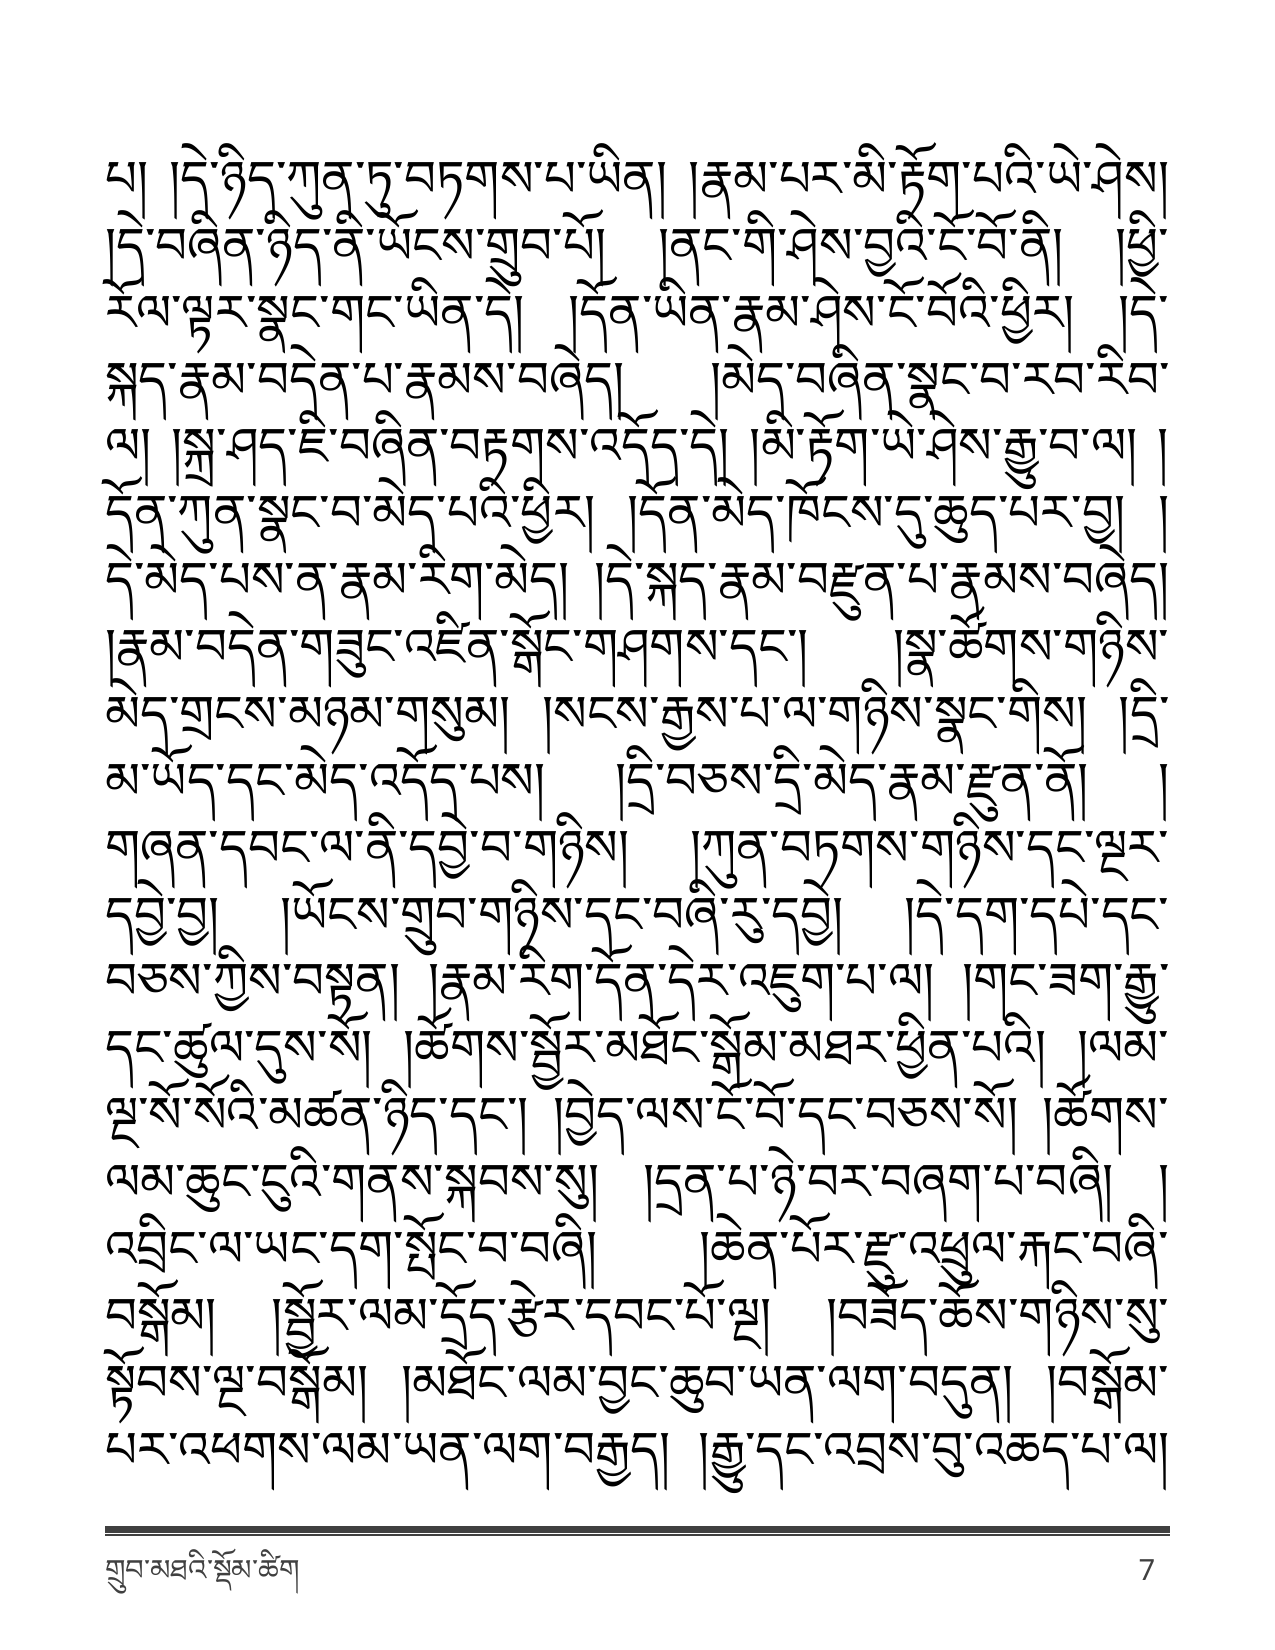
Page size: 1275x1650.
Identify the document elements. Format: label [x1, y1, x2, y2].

text [105, 150, 1170, 1479]
